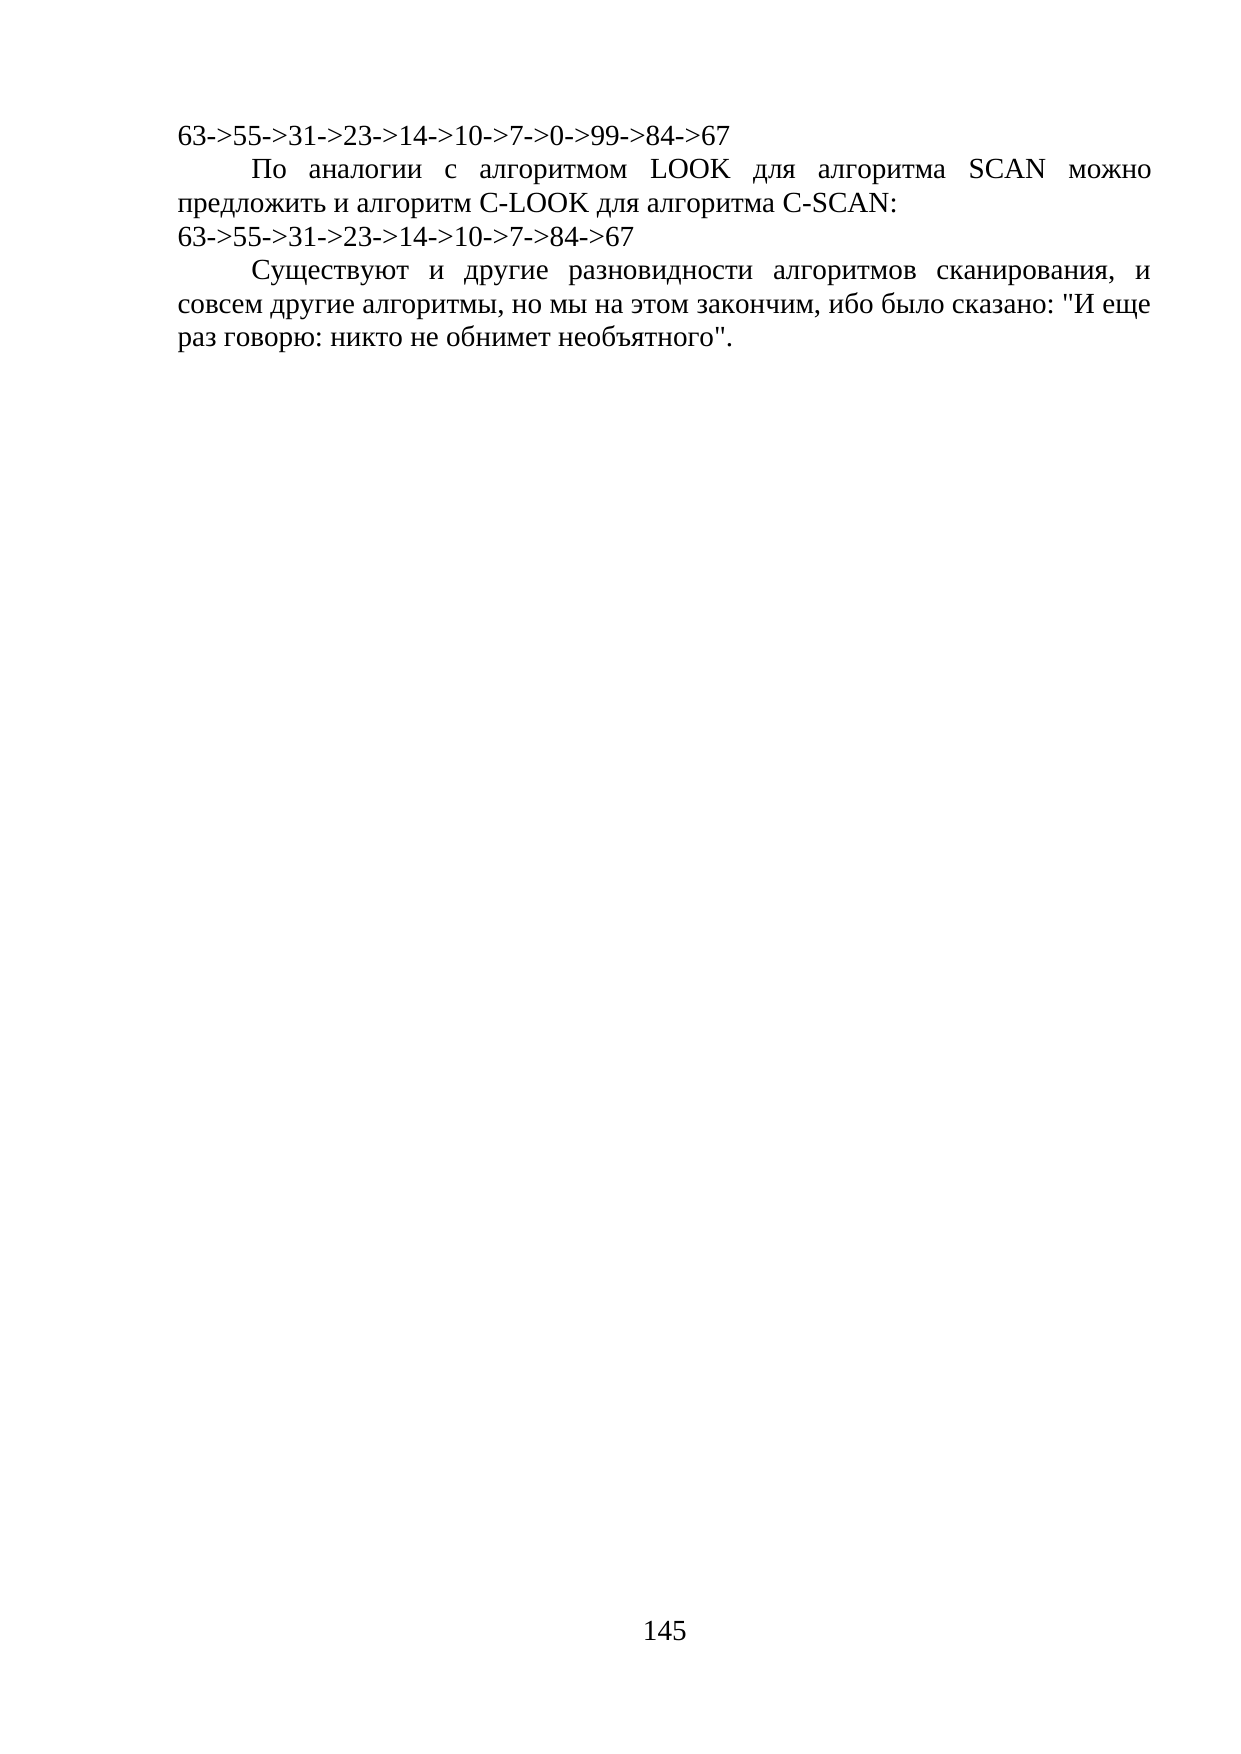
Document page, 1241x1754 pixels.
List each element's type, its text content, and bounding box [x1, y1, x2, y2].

text 63->55->31->23->14->10->7->0->99->84->67 [177, 118, 1152, 152]
text По аналогии с алгоритмом LOOK для алгоритма SCAN можно предложить и алгоритм C-LOOK для алгоритма C-SCAN: [177, 152, 1152, 219]
text Существуют и другие разновидности алгоритмов сканирования, и совсем другие алгоритмы, но мы на этом закончим, ибо было сказано: "И еще раз говорю: никто не обнимет необъятного". [177, 252, 1152, 353]
text 63->55->31->23->14->10->7->84->67 [177, 219, 1152, 252]
